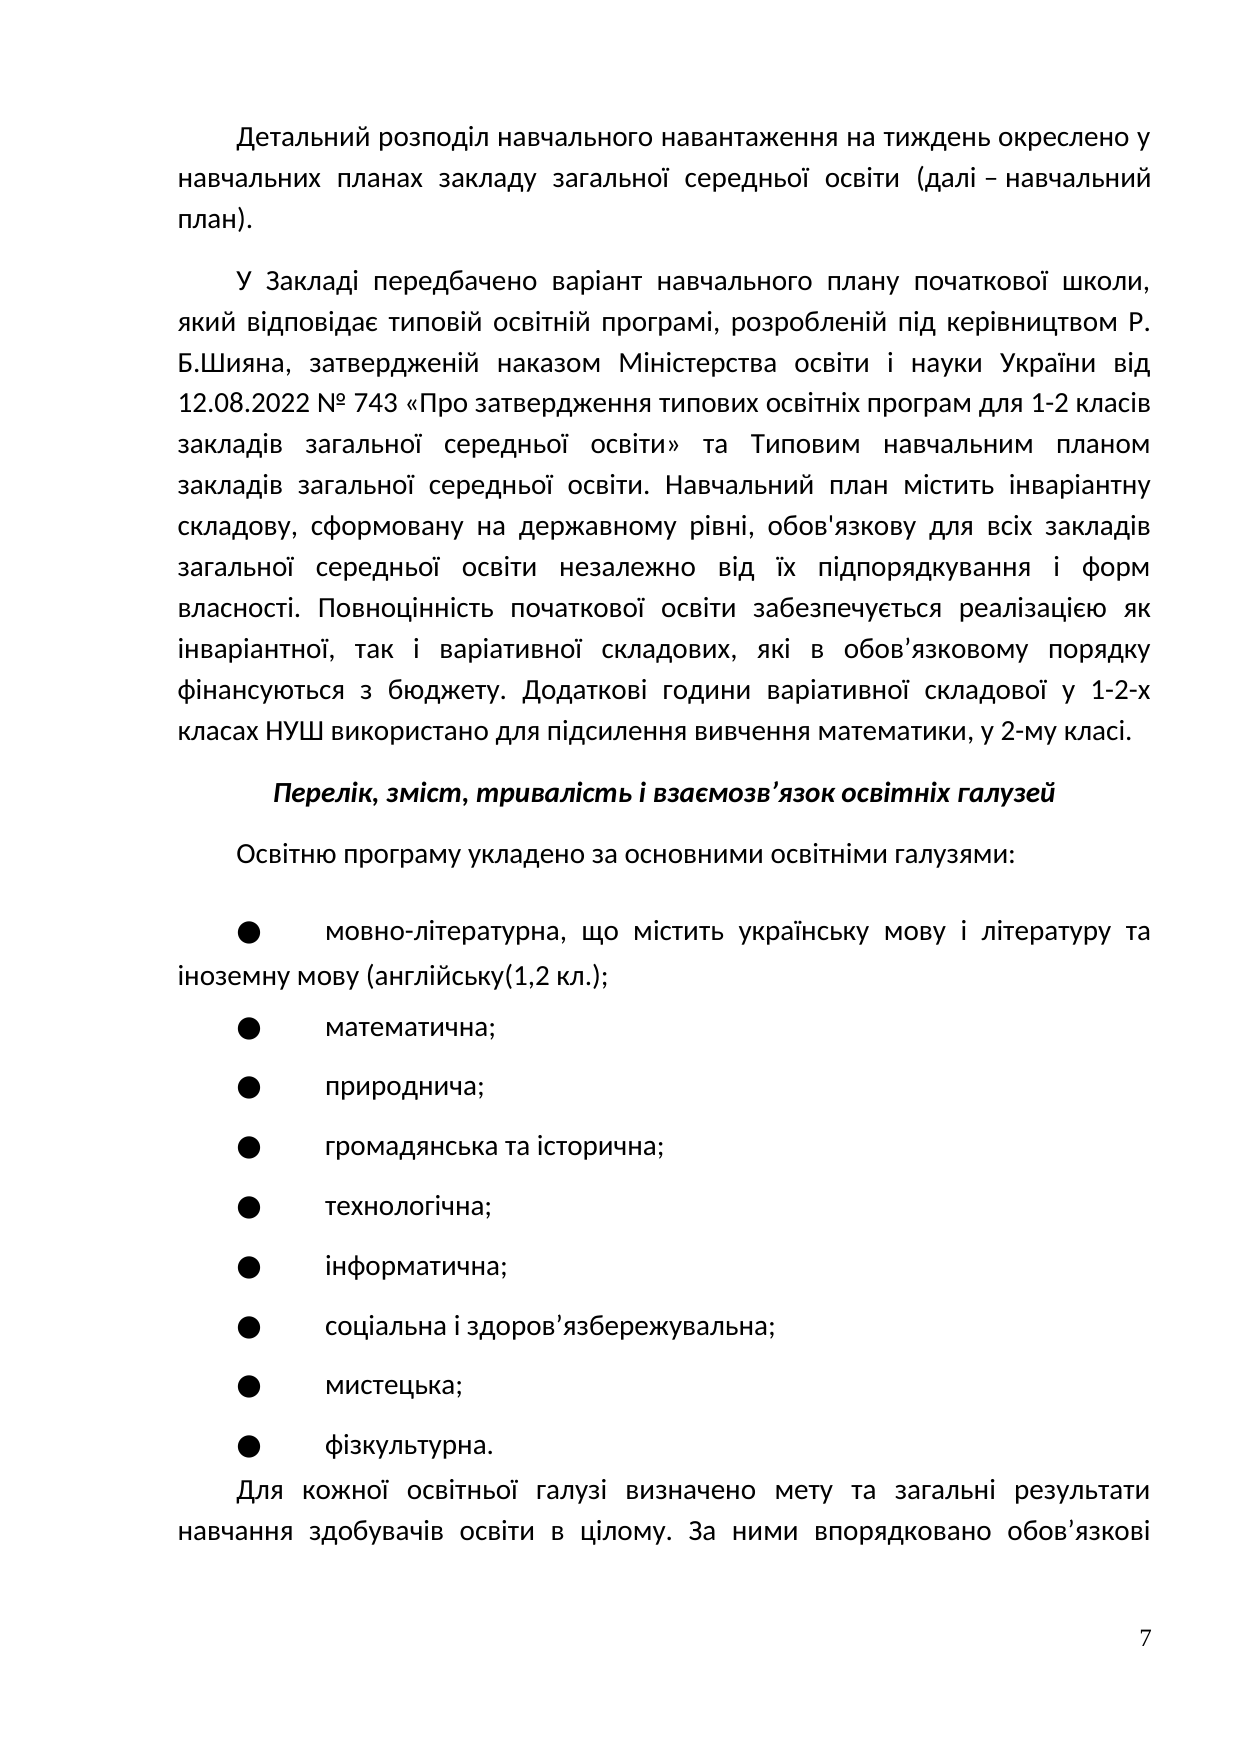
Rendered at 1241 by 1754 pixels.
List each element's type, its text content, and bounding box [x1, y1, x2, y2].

text У Закладі передбачено варіант навчального плану початкової школи, який відповідає типовій освітній програмі, розробленій під керівництвом Р. Б.Шияна, затвердженій наказом Міністерства освіти і науки України від 12.08.2022 № 743 «Про затвердження типових освітніх програм для 1-2 класів закладів загальної середньої освіти» та Типовим навчальним планом закладів загальної середньої освіти. Навчальний план містить інваріантну складову, сформовану на державному рівні, обов'язкову для всіх закладів загальної середньої освіти незалежно від їх підпорядкування і форм власності. Повноцінність початкової освіти забезпечується реалізацією як інваріантної, так і варіативної складових, які в обов’язковому порядку фінансуються з бюджету. Додаткові години варіативної складової у 1-2-х класах НУШ використано для підсилення вивчення математики, у 2-му класі. [177, 262, 1152, 748]
text Перелік, зміст, тривалість і взаємозв’язок освітніх галузей [177, 774, 1152, 809]
list фізкультурна. [177, 1411, 1152, 1471]
list громадянська та історична; [177, 1112, 1152, 1172]
text Освітню програму укладено за основними освітніми галузями: [177, 836, 1152, 871]
text Детальний розподіл навчального навантаження на тиждень окреслено у навчальних планах закладу загальної середньої освіти (далі – навчальний план). [177, 118, 1152, 236]
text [177, 1471, 1152, 1548]
list математична; [177, 993, 1152, 1053]
list технологічна; [177, 1172, 1152, 1232]
list мовно-літературна, що містить українську мову і літературу та іноземну мову (англійську(1,2 кл.); [177, 897, 1152, 993]
list мистецька; [177, 1352, 1152, 1411]
list природнича; [177, 1053, 1152, 1112]
list соціальна і здоров’язбережувальна; [177, 1292, 1152, 1352]
list інформатична; [177, 1232, 1152, 1292]
